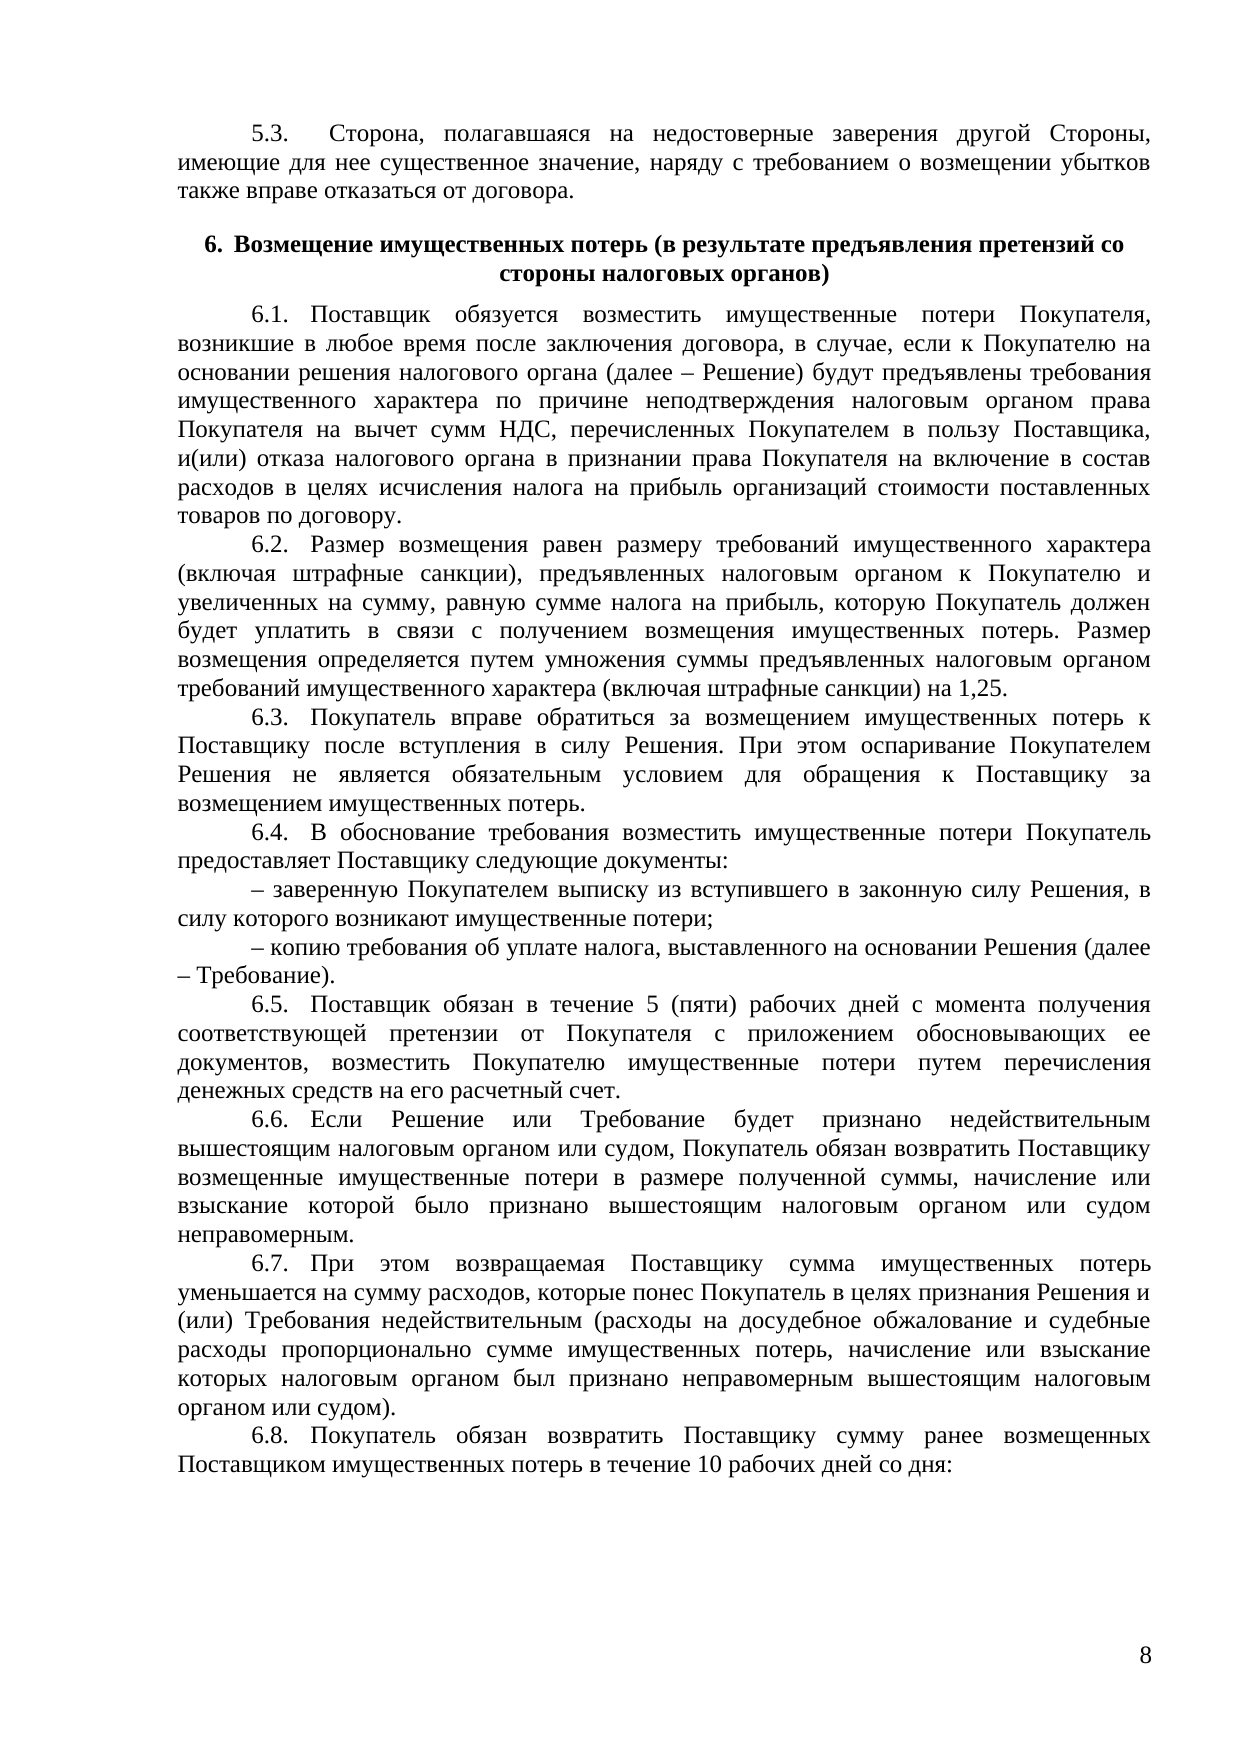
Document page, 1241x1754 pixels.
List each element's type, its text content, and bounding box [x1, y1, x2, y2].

subtitle Возмещение имущественных потерь (в результате предъявления претензий со стороны налоговых органов) [177, 229, 1152, 287]
list Покупатель обязан возвратить Поставщику сумму ранее возмещенных Поставщиком имущественных потерь в течение 10 рабочих дней со дня: [177, 1421, 1152, 1478]
text – копию требования об уплате налога, выставленного на основании Решения (далее – Требование). [177, 932, 1152, 989]
list Покупатель вправе обратиться за возмещением имущественных потерь к Поставщику после вступления в силу Решения. При этом оспаривание Покупателем Решения не является обязательным условием для обращения к Поставщику за возмещением имущественных потерь. [177, 702, 1152, 817]
list Поставщик обязан в течение 5 (пяти) рабочих дней с момента получения соответствующей претензии от Покупателя с приложением обосновывающих ее документов, возместить Покупателю имущественные потери путем перечисления денежных средств на его расчетный счет. [177, 989, 1152, 1104]
list Размер возмещения равен размеру требований имущественного характера (включая штрафные санкции), предъявленных налоговым органом к Покупателю и увеличенных на сумму, равную сумме налога на прибыль, которую Покупатель должен будет уплатить в связи с получением возмещения имущественных потерь. Размер возмещения определяется путем умножения суммы предъявленных налоговым органом требований имущественного характера (включая штрафные санкции) на 1,25. [177, 529, 1152, 702]
list Сторона, полагавшаяся на недостоверные заверения другой Стороны, имеющие для нее существенное значение, наряду с требованием о возмещении убытков также вправе отказаться от договора. [177, 118, 1152, 204]
list В обоснование требования возместить имущественные потери Покупатель предоставляет Поставщику следующие документы: [177, 817, 1152, 874]
list Если Решение или Требование будет признано недействительным вышестоящим налоговым органом или судом, Покупатель обязан возвратить Поставщику возмещенные имущественные потери в размере полученной суммы, начисление или взыскание которой было признано вышестоящим налоговым органом или судом неправомерным. [177, 1104, 1152, 1248]
list При этом возвращаемая Поставщику сумма имущественных потерь уменьшается на сумму расходов, которые понес Покупатель в целях признания Решения и (или) Требования недействительным (расходы на досудебное обжалование и судебные расходы пропорционально сумме имущественных потерь, начисление или взыскание которых налоговым органом был признано неправомерным вышестоящим налоговым органом или судом). [177, 1248, 1152, 1421]
text – заверенную Покупателем выписку из вступившего в законную силу Решения, в силу которого возникают имущественные потери; [177, 874, 1152, 932]
list Поставщик обязуется возместить имущественные потери Покупателя, возникшие в любое время после заключения договора, в случае, если к Покупателю на основании решения налогового органа (далее – Решение) будут предъявлены требования имущественного характера по причине неподтверждения налоговым органом права Покупателя на вычет сумм НДС, перечисленных Покупателем в пользу Поставщика, и(или) отказа налогового органа в признании права Покупателя на включение в состав расходов в целях исчисления налога на прибыль организаций стоимости поставленных товаров по договору. [177, 299, 1152, 529]
